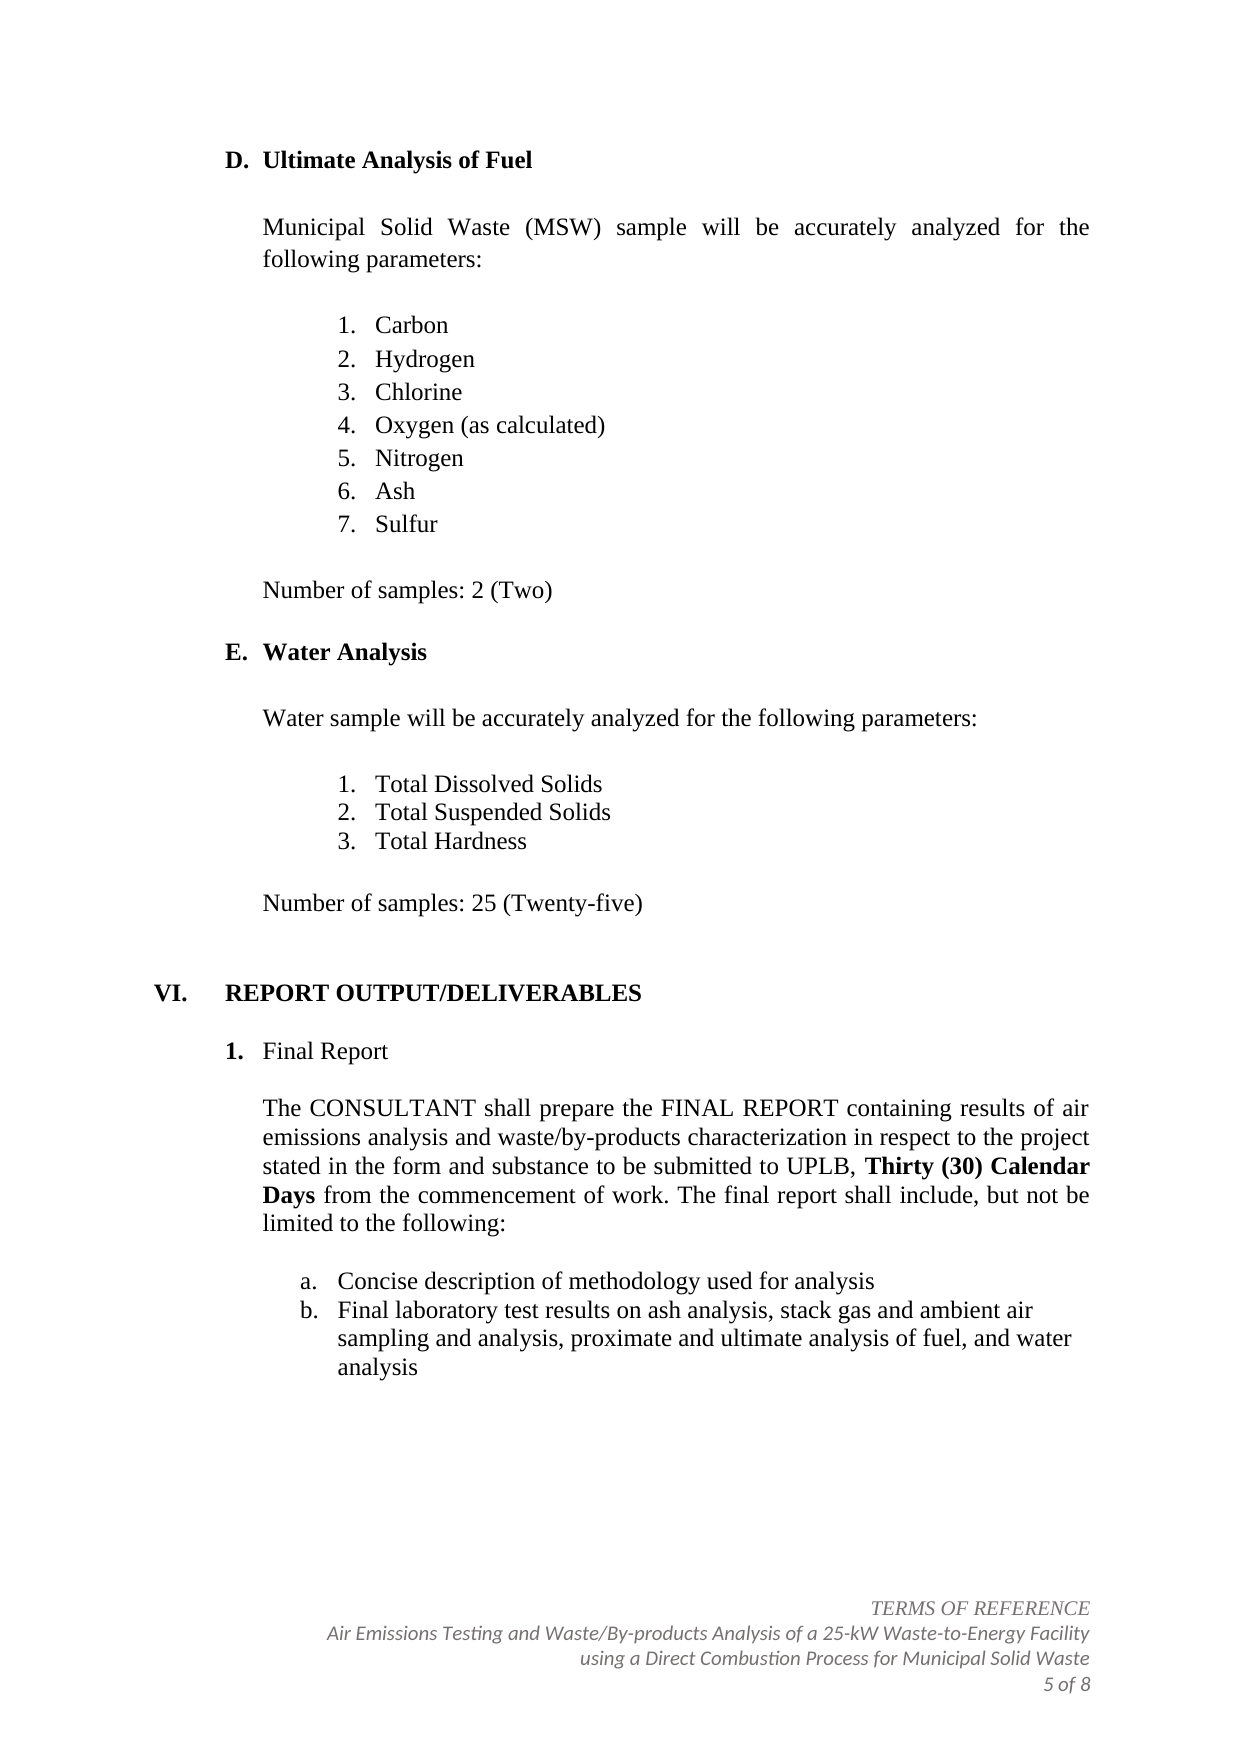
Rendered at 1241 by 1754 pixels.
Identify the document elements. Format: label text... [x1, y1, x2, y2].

list Water Analysis [225, 637, 1090, 665]
list Sulfur [337, 509, 1090, 537]
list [262, 212, 1090, 273]
list Total Dissolved Solids [337, 769, 1090, 797]
list Total Suspended Solids [337, 797, 1090, 826]
list Chlorine [337, 377, 1090, 405]
list Final laboratory test results on ash analysis, stack gas and ambient air sampling and analysis, proximate and ultimate analysis of fuel, and water analysis [300, 1295, 1090, 1381]
text The CONSULTANT shall prepare the FINAL REPORT containing results of air emissions analysis and waste/by-products characterization in respect to the project stated in the form and substance to be submitted to UPLB, Thirty (30) Calendar Days from the commencement of work. The final report shall include, but not be limited to the following: [262, 1093, 1090, 1237]
list REPORT OUTPUT/DELIVERABLES [187, 978, 1090, 1007]
text Water sample will be accurately analyzed for the following parameters: [262, 703, 1090, 731]
list Hydrogen [337, 344, 1090, 372]
list Final Report [225, 1036, 1090, 1065]
list Total Hardness [337, 826, 1090, 855]
list Number of samples: 25 (Twenty-five) [262, 888, 1090, 917]
list Oxygen (as calculated) [337, 410, 1090, 438]
list Nitrogen [337, 443, 1090, 471]
text Number of samples: 2 (Two) [262, 575, 1090, 603]
list Ash [337, 476, 1090, 504]
list Ultimate Analysis of Fuel [225, 146, 1090, 174]
list Carbon [337, 311, 1090, 339]
list Concise description of methodology used for analysis [300, 1266, 1090, 1295]
